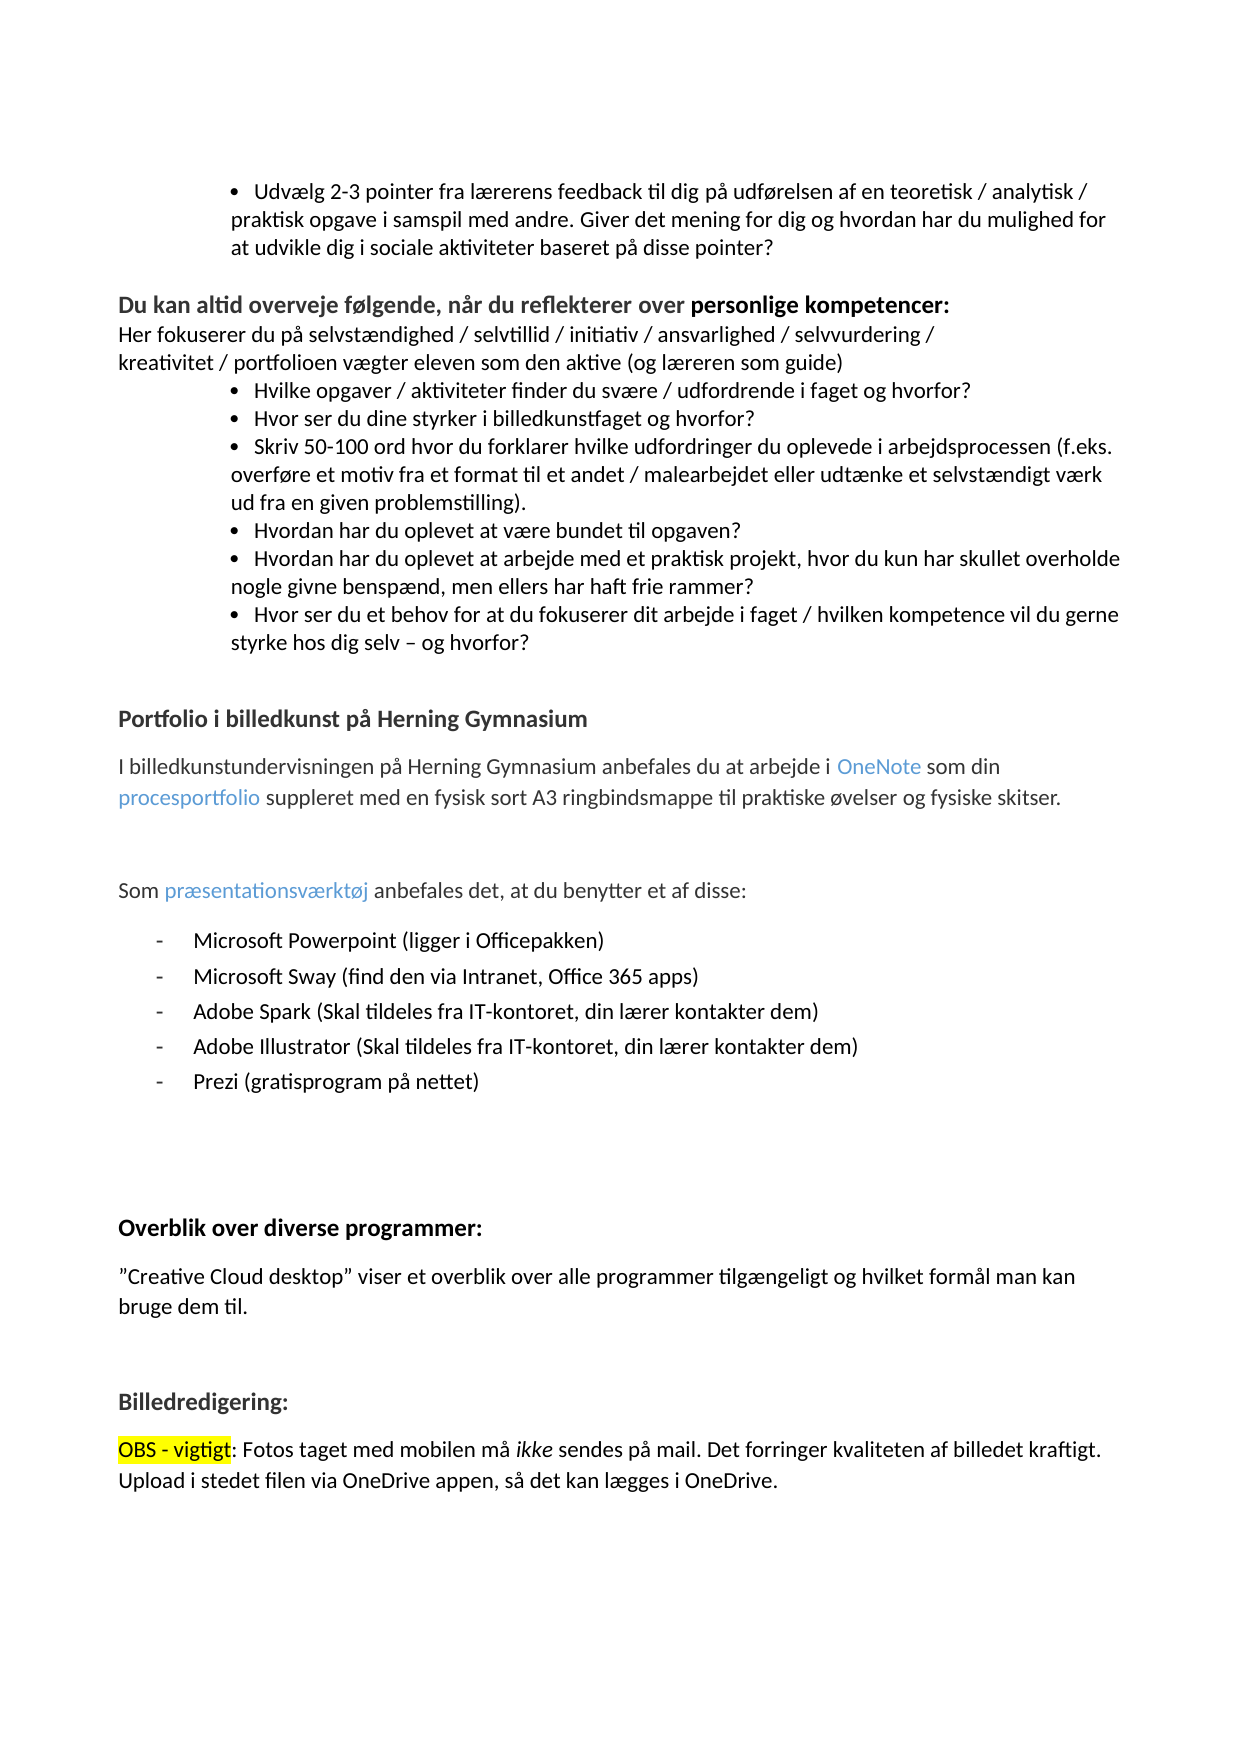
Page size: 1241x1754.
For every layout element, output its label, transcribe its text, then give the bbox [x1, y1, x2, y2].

list Microsoft Sway (find den via Intranet, Office 365 apps) [156, 958, 1122, 991]
text Billedredigering: [118, 1386, 1122, 1417]
text ”Creative Cloud desktop” viser et overblik over alle programmer tilgængeligt og hvilket formål man kan bruge dem til. [118, 1262, 1122, 1320]
list Skriv 50-100 ord hvor du forklarer hvilke udfordringer du oplevede i arbejdsprocessen (f.eks. overføre et motiv fra et format til et andet / malearbejdet eller udtænke et selvstændigt værk ud fra en given problemstilling). [231, 432, 1122, 516]
text I billedkunstundervisningen på Herning Gymnasium anbefales du at arbejde i OneNote som din procesportfolio suppleret med en fysisk sort A3 ringbindsmappe til praktiske øvelser og fysiske skitser. [118, 752, 1122, 811]
list Hvordan har du oplevet at arbejde med et praktisk projekt, hvor du kun har skullet overholde nogle givne benspænd, men ellers har haft frie rammer? [231, 544, 1122, 600]
text Her fokuserer du på selvstændighed / selvtillid / initiativ / ansvarlighed / selvvurdering / kreativitet / portfolioen vægter eleven som den aktive (og læreren som guide) [118, 320, 1122, 376]
list Hvordan har du oplevet at være bundet til opgaven? [231, 516, 1122, 544]
list Adobe Spark (Skal tildeles fra IT-kontoret, din lærer kontakter dem) [156, 994, 1122, 1026]
list Hvor ser du et behov for at du fokuserer dit arbejde i faget / hvilken kompetence vil du gerne styrke hos dig selv – og hvorfor? [231, 600, 1122, 656]
list Prezi (gratisprogram på nettet) [156, 1064, 1122, 1097]
text Du kan altid overveje følgende, når du reflekterer over personlige kompetencer: [118, 289, 1122, 320]
list Hvilke opgaver / aktiviteter finder du svære / udfordrende i faget og hvorfor? [231, 376, 1122, 404]
text Portfolio i billedkunst på Herning Gymnasium [118, 703, 1122, 733]
text Overblik over diverse programmer: [118, 1212, 1122, 1243]
list Hvor ser du dine styrker i billedkunstfaget og hvorfor? [231, 404, 1122, 432]
text Som præsentationsværktøj anbefales det, at du benytter et af disse: [118, 876, 1122, 904]
text OBS - vigtigt: Fotos taget med mobilen må ikke sendes på mail. Det forringer kvaliteten af billedet kraftigt. Upload i stedet filen via OneDrive appen, så det kan lægges i OneDrive. [118, 1436, 1122, 1494]
list Microsoft Powerpoint (ligger i Officepakken) [156, 923, 1122, 956]
list Adobe Illustrator (Skal tildeles fra IT-kontoret, din lærer kontakter dem) [156, 1029, 1122, 1062]
list Udvælg 2-3 pointer fra lærerens feedback til dig på udførelsen af en teoretisk / analytisk / praktisk opgave i samspil med andre. Giver det mening for dig og hvordan har du mulighed for at udvikle dig i sociale aktiviteter baseret på disse pointer? [231, 177, 1122, 261]
